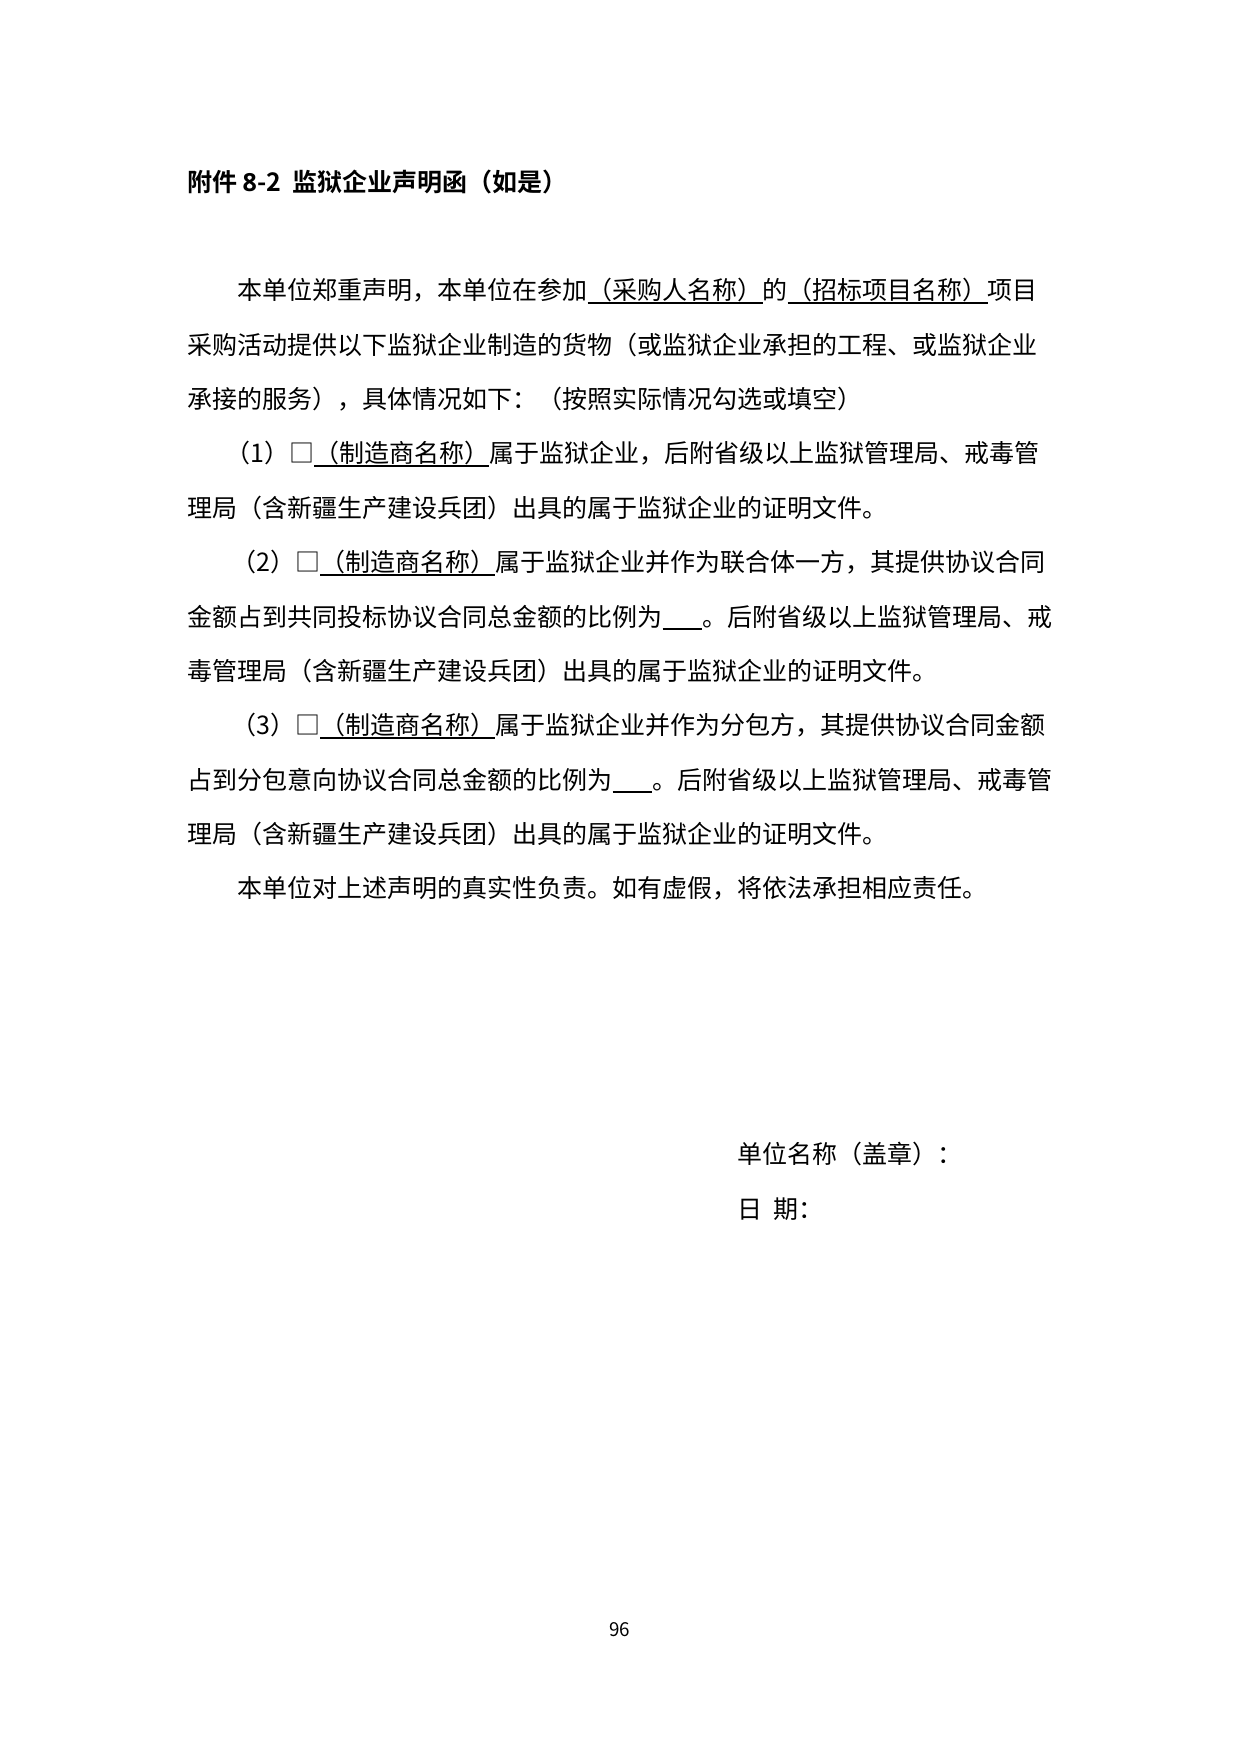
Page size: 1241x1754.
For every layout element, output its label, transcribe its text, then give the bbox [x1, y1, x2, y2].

text 单位名称（盖章）： [187, 1135, 1053, 1171]
text 日 期： [187, 1189, 1053, 1225]
text 本单位对上述声明的真实性负责。如有虚假，将依法承担相应责任。 [187, 869, 1053, 905]
text （3）□（制造商名称）属于监狱企业并作为分包方，其提供协议合同金额占到分包意向协议合同总金额的比例为 。后附省级以上监狱管理局、戒毒管理局（含新疆生产建设兵团）出具的属于监狱企业的证明文件。 [187, 706, 1053, 851]
text （2）□（制造商名称）属于监狱企业并作为联合体一方，其提供协议合同金额占到共同投标协议合同总金额的比例为 。后附省级以上监狱管理局、戒毒管理局（含新疆生产建设兵团）出具的属于监狱企业的证明文件。 [187, 543, 1053, 688]
text 本单位郑重声明，本单位在参加（采购人名称）的（招标项目名称）项目采购活动提供以下监狱企业制造的货物（或监狱企业承担的工程、或监狱企业承接的服务），具体情况如下：（按照实际情况勾选或填空） [187, 271, 1053, 416]
text （1）□（制造商名称）属于监狱企业，后附省级以上监狱管理局、戒毒管理局（含新疆生产建设兵团）出具的属于监狱企业的证明文件。 [187, 434, 1053, 524]
subtitle 附件8-2 监狱企业声明函（如是） [187, 162, 1053, 198]
